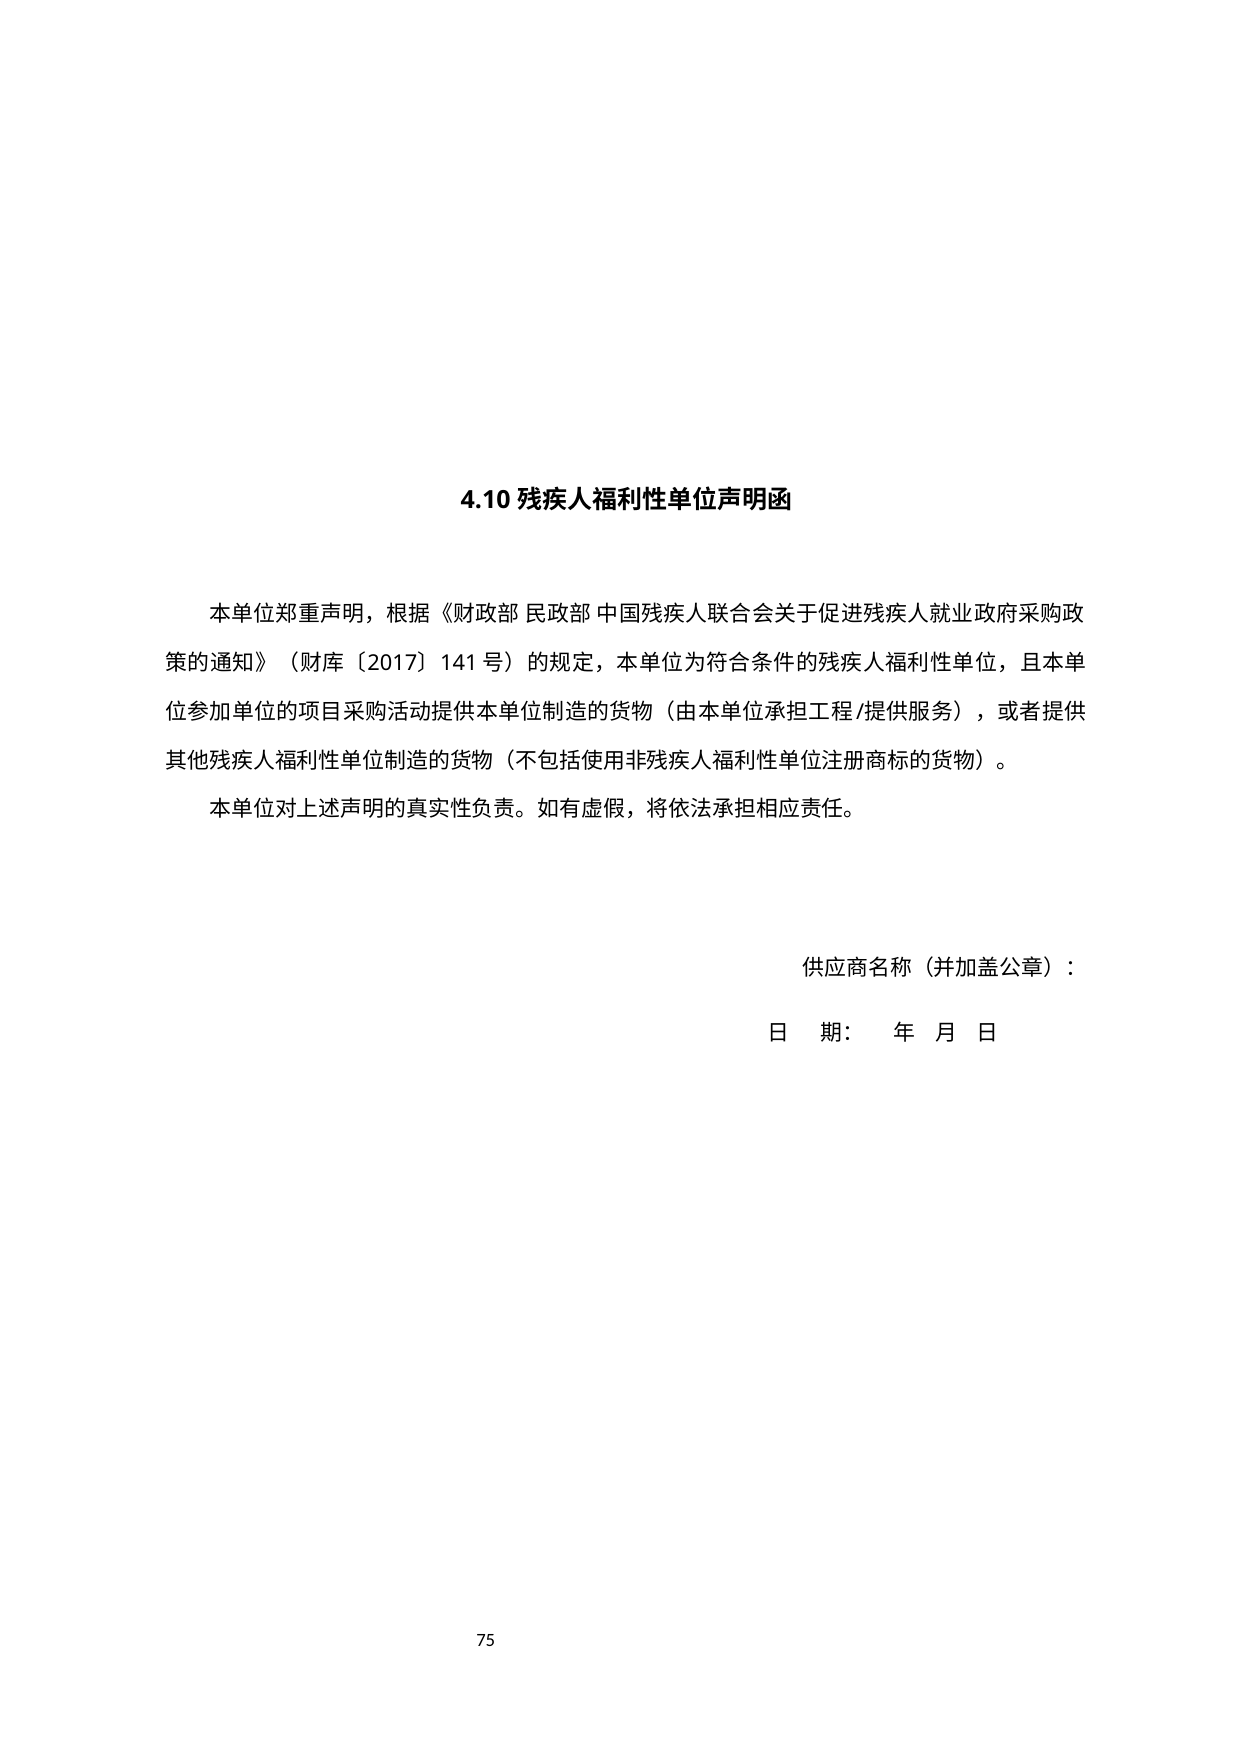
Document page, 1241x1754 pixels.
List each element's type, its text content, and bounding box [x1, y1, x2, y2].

text 本单位郑重声明，根据《财政部 民政部 中国残疾人联合会关于促进残疾人就业政府采购政策的通知》（财库〔2017〕141号）的规定，本单位为符合条件的残疾人福利性单位，且本单位参加单位的项目采购活动提供本单位制造的货物（由本单位承担工程/提供服务），或者提供其他残疾人福利性单位制造的货物（不包括使用非残疾人福利性单位注册商标的货物）。 [165, 596, 1087, 775]
text 日 期： 年 月 日 [570, 1015, 1087, 1047]
text 4.10 残疾人福利性单位声明函 [165, 466, 1087, 531]
text 供应商名称（并加盖公章）： [165, 934, 1087, 986]
text 本单位对上述声明的真实性负责。如有虚假，将依法承担相应责任。 [165, 791, 1087, 823]
